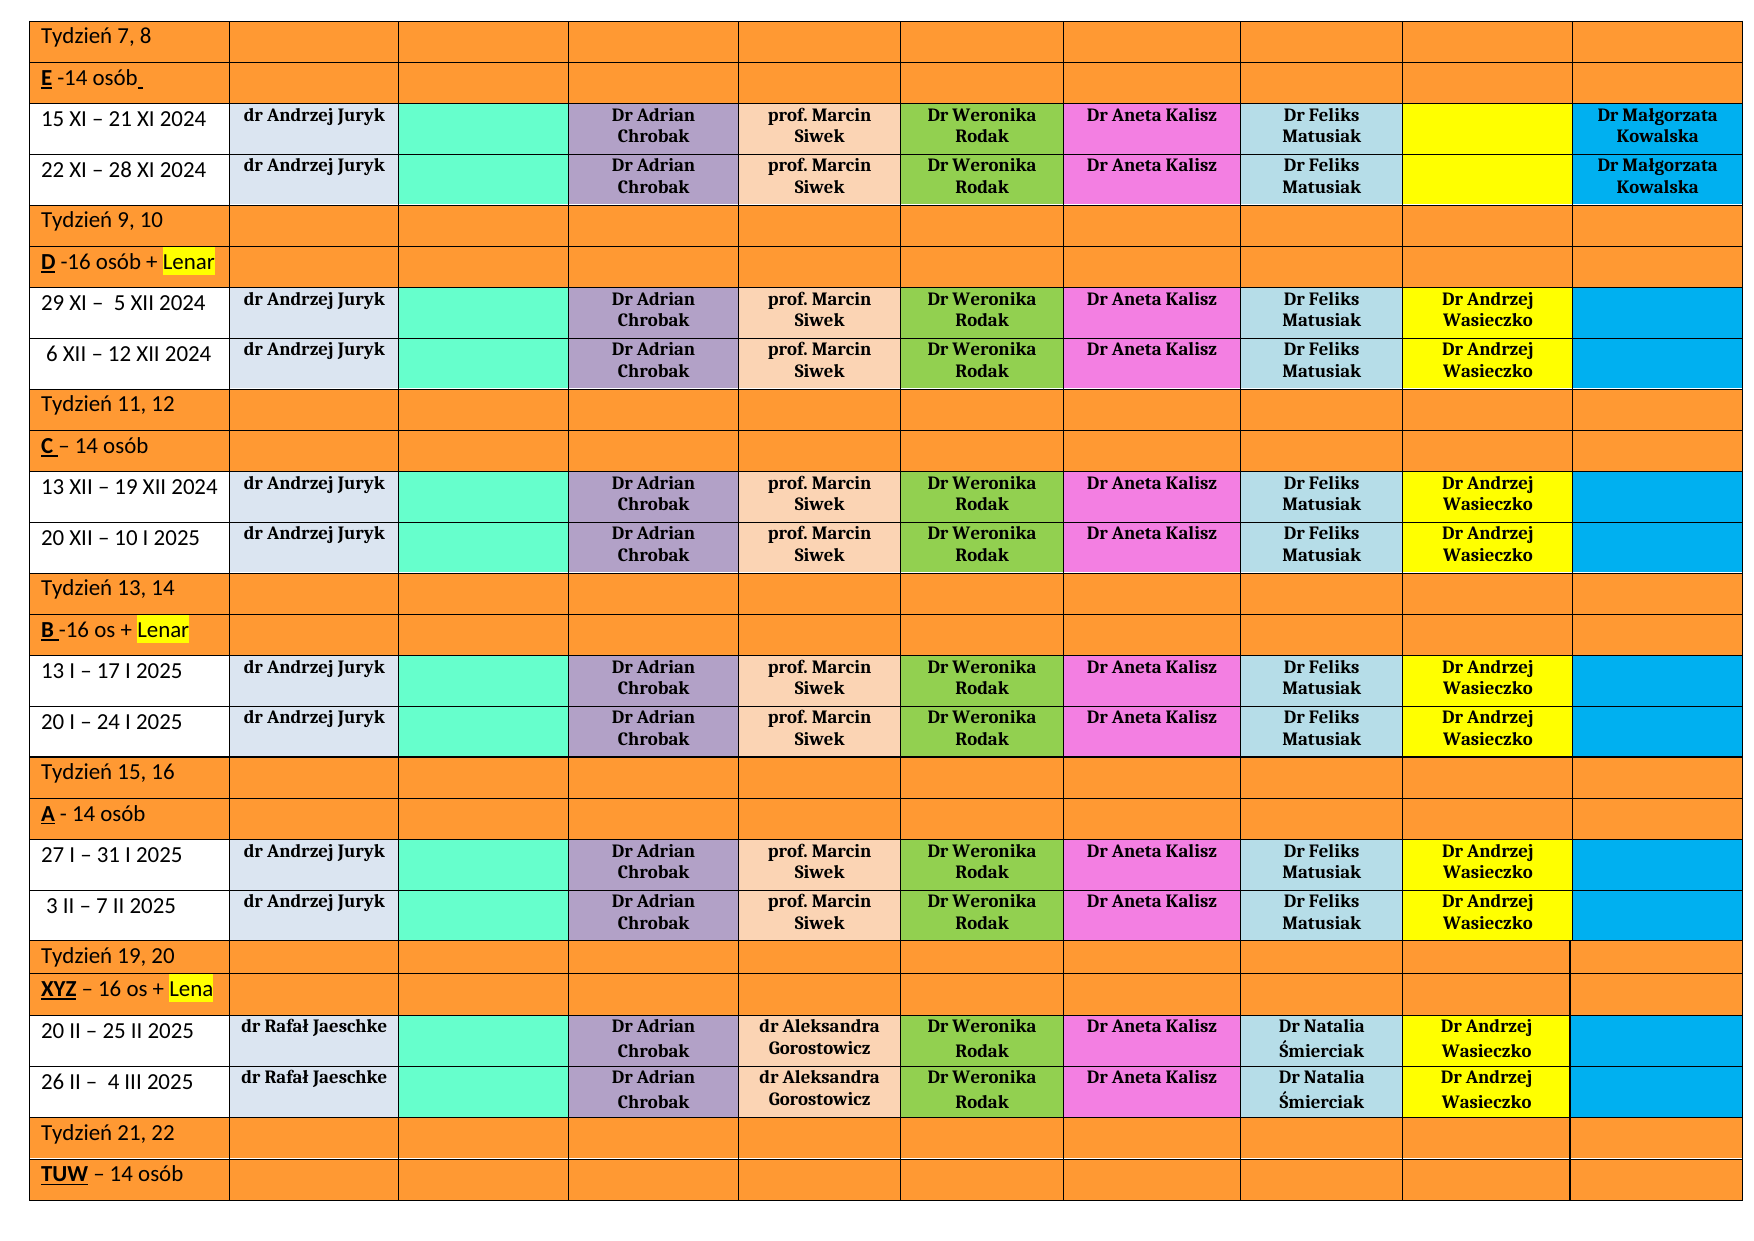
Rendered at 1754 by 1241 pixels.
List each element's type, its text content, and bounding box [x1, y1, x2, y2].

table_cell Dr Andrzej Wasieczko [1403, 523, 1572, 572]
table_cell [1064, 799, 1240, 839]
table_cell Dr Andrzej Wasieczko [1403, 656, 1572, 706]
table_cell [1064, 390, 1240, 430]
table_cell [901, 22, 1063, 62]
table_cell [1241, 390, 1402, 430]
table_cell 20 II – 25 II 2025 [30, 1016, 229, 1066]
table_cell [399, 799, 568, 839]
table_cell [1573, 615, 1742, 655]
table_cell [1403, 615, 1572, 655]
table_cell prof. Marcin Siwek [739, 339, 900, 388]
table_cell [1241, 941, 1402, 973]
table_cell [901, 574, 1063, 614]
table_cell Dr Andrzej Wasieczko [1403, 1067, 1569, 1117]
table_cell [230, 799, 398, 839]
table_cell prof. Marcin Siwek [739, 523, 900, 572]
table_cell prof. Marcin Siwek [739, 840, 900, 890]
table_cell [1403, 63, 1572, 103]
table_cell [1241, 1160, 1402, 1200]
table_cell [1403, 758, 1572, 798]
table_cell [230, 1118, 398, 1158]
table_cell [739, 63, 900, 103]
table_cell [1571, 1067, 1742, 1117]
table_cell [1241, 615, 1402, 655]
table_cell [1573, 22, 1742, 62]
table_cell Dr Weronika Rodak [901, 104, 1063, 154]
table_cell [901, 1160, 1063, 1200]
table_cell prof. Marcin Siwek [739, 891, 900, 940]
table_cell Dr Feliks Matusiak [1241, 288, 1402, 338]
table_cell [1571, 974, 1742, 1015]
table_cell [901, 941, 1063, 973]
table_cell [1064, 206, 1240, 246]
table_cell Dr Feliks Matusiak [1241, 840, 1402, 890]
table_cell [1241, 1118, 1402, 1158]
table_cell [1064, 941, 1240, 973]
table_cell dr Andrzej Juryk [230, 472, 398, 522]
table_cell [399, 1016, 568, 1066]
table_cell [1573, 247, 1742, 287]
table_cell [1064, 615, 1240, 655]
table_cell Dr Feliks Matusiak [1241, 707, 1402, 756]
table_cell [230, 22, 398, 62]
table_cell [399, 758, 568, 798]
table_cell prof. Marcin Siwek [739, 288, 900, 338]
table_cell [901, 1118, 1063, 1158]
table_cell Dr Aneta Kalisz [1064, 472, 1240, 522]
table_cell Dr Aneta Kalisz [1064, 891, 1240, 940]
table_cell [230, 247, 398, 287]
table_cell [399, 206, 568, 246]
table_cell dr Andrzej Juryk [230, 288, 398, 338]
table_cell prof. Marcin Siwek [739, 104, 900, 154]
table_cell Dr Adrian Chrobak [569, 339, 738, 388]
table_cell [569, 941, 738, 973]
table_cell [1064, 431, 1240, 471]
table_cell prof. Marcin Siwek [739, 707, 900, 756]
table_cell dr Andrzej Juryk [230, 523, 398, 572]
table_cell [901, 431, 1063, 471]
table_cell [1403, 799, 1572, 839]
table_cell TUW – 14 osób [30, 1160, 229, 1200]
table_cell [399, 840, 568, 890]
table_cell [1403, 941, 1569, 973]
table_cell [399, 247, 568, 287]
table_cell [901, 206, 1063, 246]
table_cell 26 II – 4 III 2025 [30, 1067, 229, 1117]
table_cell Tydzień 9, 10 [30, 206, 229, 246]
table_cell Dr Weronika Rodak [901, 891, 1063, 940]
table_cell [1573, 472, 1742, 522]
table_cell [1573, 431, 1742, 471]
table_cell Tydzień 19, 20 [30, 941, 229, 973]
table_cell [1573, 523, 1742, 572]
table_cell Dr Adrian Chrobak [569, 707, 738, 756]
table_cell [230, 974, 398, 1015]
table_cell Dr Weronika Rodak [901, 472, 1063, 522]
table_cell Dr Weronika Rodak [901, 523, 1063, 572]
table_cell [739, 247, 900, 287]
table_cell [1573, 288, 1742, 338]
table_cell Dr Aneta Kalisz [1064, 1067, 1240, 1117]
table_cell [399, 431, 568, 471]
table_cell 22 XI – 28 XI 2024 [30, 155, 229, 204]
table_cell Dr Andrzej Wasieczko [1403, 891, 1572, 940]
table_cell [1241, 63, 1402, 103]
table_cell [1403, 155, 1572, 204]
table_cell [1573, 339, 1742, 388]
table_cell [399, 891, 568, 940]
table_cell [1573, 206, 1742, 246]
table_cell [230, 1160, 398, 1200]
table_cell Tydzień 7, 8 [30, 22, 229, 62]
table_cell [1573, 891, 1742, 940]
table_cell [230, 574, 398, 614]
table_cell [1573, 758, 1742, 798]
table_cell dr Aleksandra Gorostowicz [739, 1016, 900, 1066]
table_cell Dr Feliks Matusiak [1241, 891, 1402, 940]
table_cell dr Andrzej Juryk [230, 656, 398, 706]
table_cell Dr Aneta Kalisz [1064, 707, 1240, 756]
table_cell [569, 63, 738, 103]
table_cell [399, 339, 568, 388]
table_cell [230, 206, 398, 246]
table_cell [1573, 707, 1742, 756]
table_cell [901, 390, 1063, 430]
table_cell D -16 osób + Lenar [30, 247, 229, 287]
table_cell [399, 574, 568, 614]
table_cell [1064, 574, 1240, 614]
table_cell Tydzień 13, 14 [30, 574, 229, 614]
table_cell 6 XII – 12 XII 2024 [30, 339, 229, 388]
table_cell [739, 431, 900, 471]
table_cell [901, 615, 1063, 655]
table_cell Dr Natalia Śmierciak [1241, 1067, 1402, 1117]
table_cell [399, 1067, 568, 1117]
table_cell [1064, 22, 1240, 62]
table_cell 13 I – 17 I 2025 [30, 656, 229, 706]
table_cell [1064, 974, 1240, 1015]
table_cell Dr Andrzej Wasieczko [1403, 840, 1572, 890]
table_cell [230, 615, 398, 655]
table_cell [1064, 247, 1240, 287]
table_cell [901, 799, 1063, 839]
table_cell Tydzień 15, 16 [30, 758, 229, 798]
table_cell [399, 974, 568, 1015]
table_cell [1403, 974, 1569, 1015]
table_cell [230, 63, 398, 103]
table_cell [230, 941, 398, 973]
table_cell Dr Aneta Kalisz [1064, 288, 1240, 338]
table_cell [1571, 941, 1742, 973]
table_cell Tydzień 21, 22 [30, 1118, 229, 1158]
table_cell Dr Andrzej Wasieczko [1403, 339, 1572, 388]
table_cell [399, 390, 568, 430]
table_cell [399, 523, 568, 572]
table_cell [230, 758, 398, 798]
table_cell [739, 758, 900, 798]
table_cell [1403, 22, 1572, 62]
table_cell Dr Weronika Rodak [901, 155, 1063, 204]
table_cell Dr Adrian Chrobak [569, 656, 738, 706]
table_cell dr Andrzej Juryk [230, 104, 398, 154]
table_cell Dr Małgorzata Kowalska [1573, 104, 1742, 154]
table_cell [399, 656, 568, 706]
table_cell Dr Feliks Matusiak [1241, 523, 1402, 572]
table_cell [1241, 206, 1402, 246]
table_cell [569, 431, 738, 471]
table_cell [739, 1118, 900, 1158]
table_cell Dr Feliks Matusiak [1241, 104, 1402, 154]
table_cell Dr Weronika Rodak [901, 288, 1063, 338]
table_cell Dr Weronika Rodak [901, 1067, 1063, 1117]
table_cell [1241, 799, 1402, 839]
table_cell [569, 22, 738, 62]
table_cell Dr Weronika Rodak [901, 840, 1063, 890]
table_cell [569, 206, 738, 246]
table_cell [1573, 63, 1742, 103]
table_cell Dr Andrzej Wasieczko [1403, 472, 1572, 522]
table_cell Dr Weronika Rodak [901, 707, 1063, 756]
table_cell Dr Adrian Chrobak [569, 1016, 738, 1066]
table_cell [1064, 1118, 1240, 1158]
table_cell Dr Feliks Matusiak [1241, 472, 1402, 522]
table_cell [569, 247, 738, 287]
table_cell [1403, 390, 1572, 430]
table_cell prof. Marcin Siwek [739, 656, 900, 706]
table_cell Dr Feliks Matusiak [1241, 656, 1402, 706]
table_cell Dr Andrzej Wasieczko [1403, 1016, 1569, 1066]
table_cell [1241, 22, 1402, 62]
table_cell dr Andrzej Juryk [230, 891, 398, 940]
table_cell 15 XI – 21 XI 2024 [30, 104, 229, 154]
table_cell [1241, 574, 1402, 614]
table_cell [1571, 1118, 1742, 1158]
table_cell dr Aleksandra Gorostowicz [739, 1067, 900, 1117]
table_cell [1573, 656, 1742, 706]
table_cell Tydzień 11, 12 [30, 390, 229, 430]
table_cell [230, 431, 398, 471]
table_cell [569, 1118, 738, 1158]
table_cell [739, 390, 900, 430]
table_cell [1064, 1160, 1240, 1200]
table_cell [1403, 104, 1572, 154]
table_cell [901, 758, 1063, 798]
table_cell Dr Adrian Chrobak [569, 288, 738, 338]
table_cell 20 I – 24 I 2025 [30, 707, 229, 756]
table_cell Dr Weronika Rodak [901, 656, 1063, 706]
table_cell Dr Adrian Chrobak [569, 840, 738, 890]
table_cell [739, 206, 900, 246]
table_cell [569, 758, 738, 798]
table_cell Dr Weronika Rodak [901, 1016, 1063, 1066]
table_cell dr Rafał Jaeschke [230, 1016, 398, 1066]
table_cell Dr Andrzej Wasieczko [1403, 707, 1572, 756]
table_cell Dr Adrian Chrobak [569, 472, 738, 522]
table_cell Dr Adrian Chrobak [569, 155, 738, 204]
table_cell [1064, 63, 1240, 103]
table_cell 3 II – 7 II 2025 [30, 891, 229, 940]
table_cell E -14 osób [30, 63, 229, 103]
table_cell Dr Aneta Kalisz [1064, 104, 1240, 154]
table_cell [569, 974, 738, 1015]
table_cell [399, 1160, 568, 1200]
table_cell [569, 1160, 738, 1200]
table_cell [901, 247, 1063, 287]
table_cell Dr Feliks Matusiak [1241, 155, 1402, 204]
table_cell [1573, 390, 1742, 430]
table_cell [739, 1160, 900, 1200]
table_cell Dr Aneta Kalisz [1064, 840, 1240, 890]
table_cell [569, 574, 738, 614]
table_cell [1573, 574, 1742, 614]
table_cell [1571, 1016, 1742, 1066]
table_cell [230, 390, 398, 430]
table_cell [739, 799, 900, 839]
table_cell Dr Adrian Chrobak [569, 891, 738, 940]
table_cell Dr Aneta Kalisz [1064, 339, 1240, 388]
table_cell Dr Aneta Kalisz [1064, 656, 1240, 706]
table_cell [569, 615, 738, 655]
table_cell Dr Małgorzata Kowalska [1573, 155, 1742, 204]
table_cell [399, 22, 568, 62]
table_cell XYZ – 16 os + Lena [30, 974, 229, 1015]
table_cell [399, 155, 568, 204]
table_cell [399, 1118, 568, 1158]
table_cell [901, 974, 1063, 1015]
table_cell [399, 63, 568, 103]
table_cell [1241, 247, 1402, 287]
table_cell prof. Marcin Siwek [739, 472, 900, 522]
table_cell 20 XII – 10 I 2025 [30, 523, 229, 572]
table_cell [399, 104, 568, 154]
table_cell Dr Weronika Rodak [901, 339, 1063, 388]
table_cell dr Andrzej Juryk [230, 707, 398, 756]
table_cell Dr Adrian Chrobak [569, 523, 738, 572]
table_cell dr Andrzej Juryk [230, 840, 398, 890]
table_cell [1403, 1160, 1569, 1200]
table_cell [399, 615, 568, 655]
table_cell dr Rafał Jaeschke [230, 1067, 398, 1117]
table_cell prof. Marcin Siwek [739, 155, 900, 204]
table_cell [1573, 840, 1742, 890]
table_cell [1403, 1118, 1569, 1158]
table_cell [901, 63, 1063, 103]
table_cell [1241, 758, 1402, 798]
table_cell [739, 941, 900, 973]
table_cell Dr Adrian Chrobak [569, 1067, 738, 1117]
table_cell [1403, 247, 1572, 287]
table_cell [399, 941, 568, 973]
table_cell [1403, 574, 1572, 614]
table_cell dr Andrzej Juryk [230, 339, 398, 388]
table_cell [1403, 206, 1572, 246]
table_cell Dr Andrzej Wasieczko [1403, 288, 1572, 338]
table_cell Dr Natalia Śmierciak [1241, 1016, 1402, 1066]
table_cell A - 14 osób [30, 799, 229, 839]
table_cell Dr Aneta Kalisz [1064, 155, 1240, 204]
table_cell [1571, 1160, 1742, 1200]
table_cell [739, 974, 900, 1015]
table_cell [739, 615, 900, 655]
table_cell [1064, 758, 1240, 798]
table_cell [399, 472, 568, 522]
table_cell Dr Aneta Kalisz [1064, 523, 1240, 572]
table_cell 27 I – 31 I 2025 [30, 840, 229, 890]
table_cell 13 XII – 19 XII 2024 [30, 472, 229, 522]
table_cell [739, 574, 900, 614]
table_cell [1573, 799, 1742, 839]
table_cell 29 XI – 5 XII 2024 [30, 288, 229, 338]
table_cell [399, 707, 568, 756]
table_cell [1241, 431, 1402, 471]
table_cell [569, 390, 738, 430]
table_cell C – 14 osób [30, 431, 229, 471]
table_cell Dr Adrian Chrobak [569, 104, 738, 154]
table_cell [739, 22, 900, 62]
table_cell [569, 799, 738, 839]
table_cell dr Andrzej Juryk [230, 155, 398, 204]
table_cell B -16 os + Lenar [30, 615, 229, 655]
table_cell [1241, 974, 1402, 1015]
table_cell Dr Aneta Kalisz [1064, 1016, 1240, 1066]
table_cell Dr Feliks Matusiak [1241, 339, 1402, 388]
table_cell [399, 288, 568, 338]
table_cell [1403, 431, 1572, 471]
